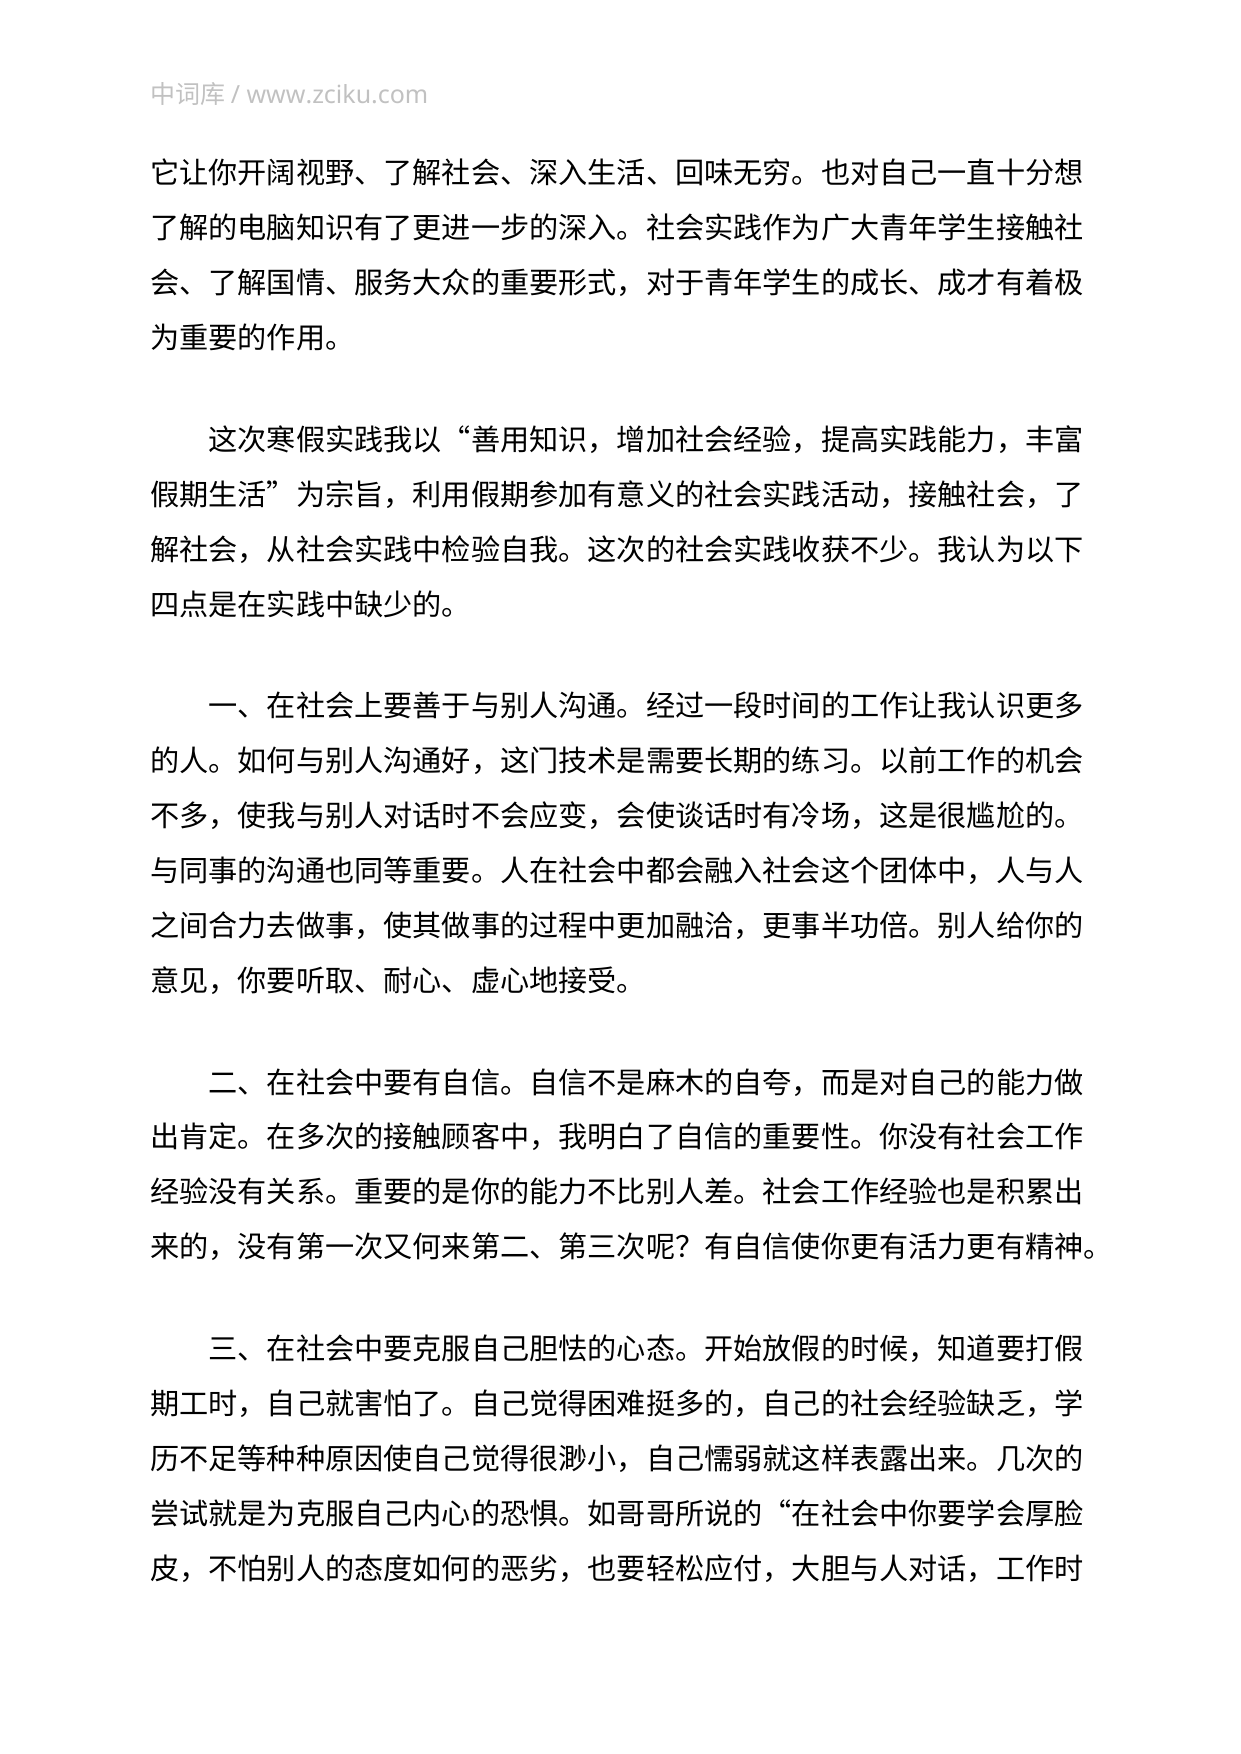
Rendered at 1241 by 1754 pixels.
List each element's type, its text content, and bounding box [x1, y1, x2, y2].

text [150, 1326, 1090, 1587]
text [150, 150, 1090, 357]
text 一、在社会上要善于与别人沟通。经过一段时间的工作让我认识更多的人。如何与别人沟通好，这门技术是需要长期的练习。以前工作的机会不多，使我与别人对话时不会应变，会使谈话时有冷场，这是很尴尬的。与同事的沟通也同等重要。人在社会中都会融入社会这个团体中，人与人之间合力去做事，使其做事的过程中更加融洽，更事半功倍。别人给你的意见，你要听取、耐心、虚心地接受。 [150, 683, 1090, 1000]
text 二、在社会中要有自信。自信不是麻木的自夸，而是对自己的能力做出肯定。在多次的接触顾客中，我明白了自信的重要性。你没有社会工作经验没有关系。重要的是你的能力不比别人差。社会工作经验也是积累出来的，没有第一次又何来第二、第三次呢？有自信使你更有活力更有精神。 [150, 1059, 1090, 1266]
text 这次寒假实践我以“善用知识，增加社会经验，提高实践能力，丰富假期生活”为宗旨，利用假期参加有意义的社会实践活动，接触社会，了解社会，从社会实践中检验自我。这次的社会实践收获不少。我认为以下四点是在实践中缺少的。 [150, 416, 1090, 623]
